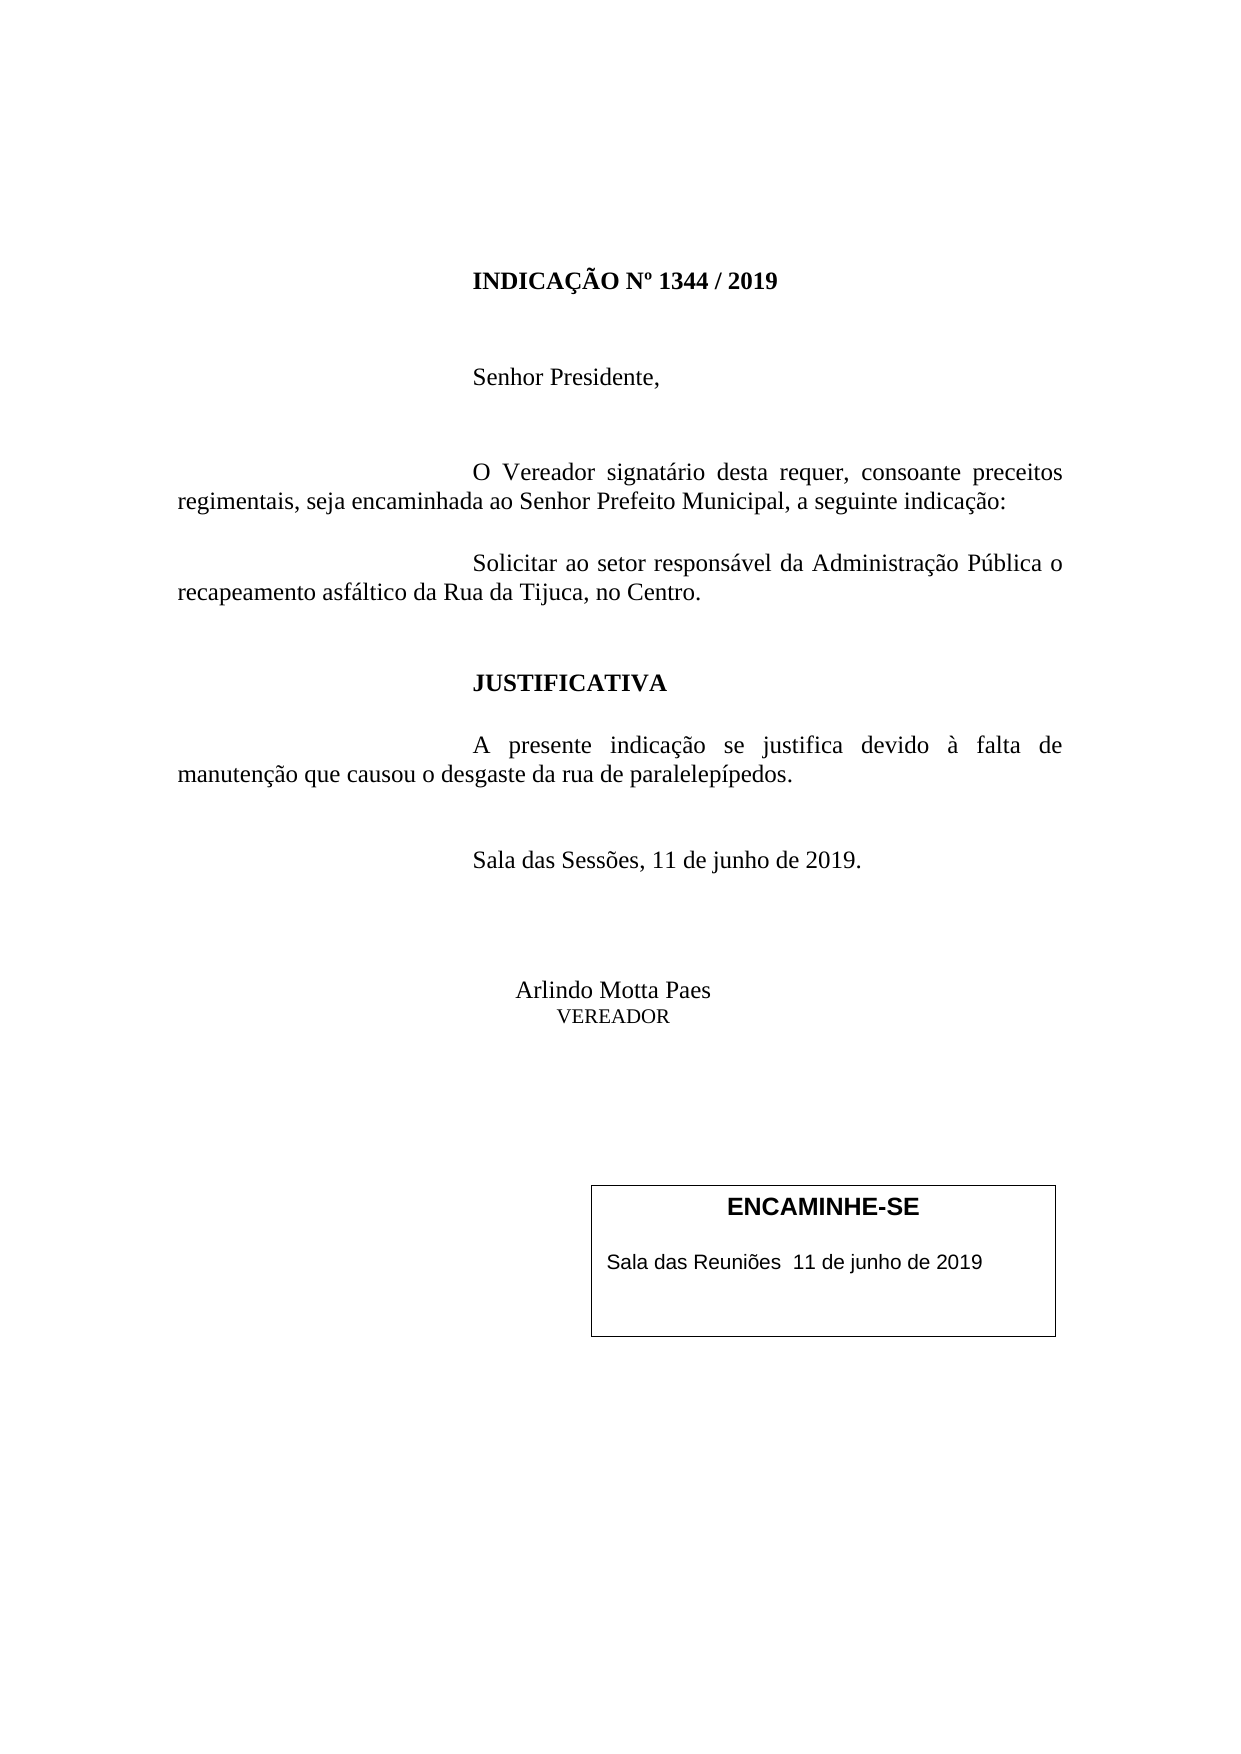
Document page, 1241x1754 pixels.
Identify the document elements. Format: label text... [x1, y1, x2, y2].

text O Vereador signatário desta requer, consoante preceitos regimentais, seja encaminhada ao Senhor Prefeito Municipal, a seguinte indicação: [177, 457, 1063, 515]
text INDICAÇÃO Nº 1344 / 2019 [472, 266, 1063, 294]
table_header Arlindo Motta Paes [170, 975, 1056, 1004]
text JUSTIFICATIVA [177, 668, 1004, 697]
text Sala das Sessões, 11 de junho de 2019. [472, 846, 1063, 874]
text A presente indicação se justifica devido à falta de manutenção que causou o desgaste da rua de paralelepípedos. [177, 731, 1063, 788]
table_cell VEREADOR [170, 1004, 1056, 1033]
text Senhor Presidente, [472, 362, 1063, 390]
text Solicitar ao setor responsável da Administração Pública o recapeamento asfáltico da Rua da Tijuca, no Centro. [177, 548, 1063, 606]
